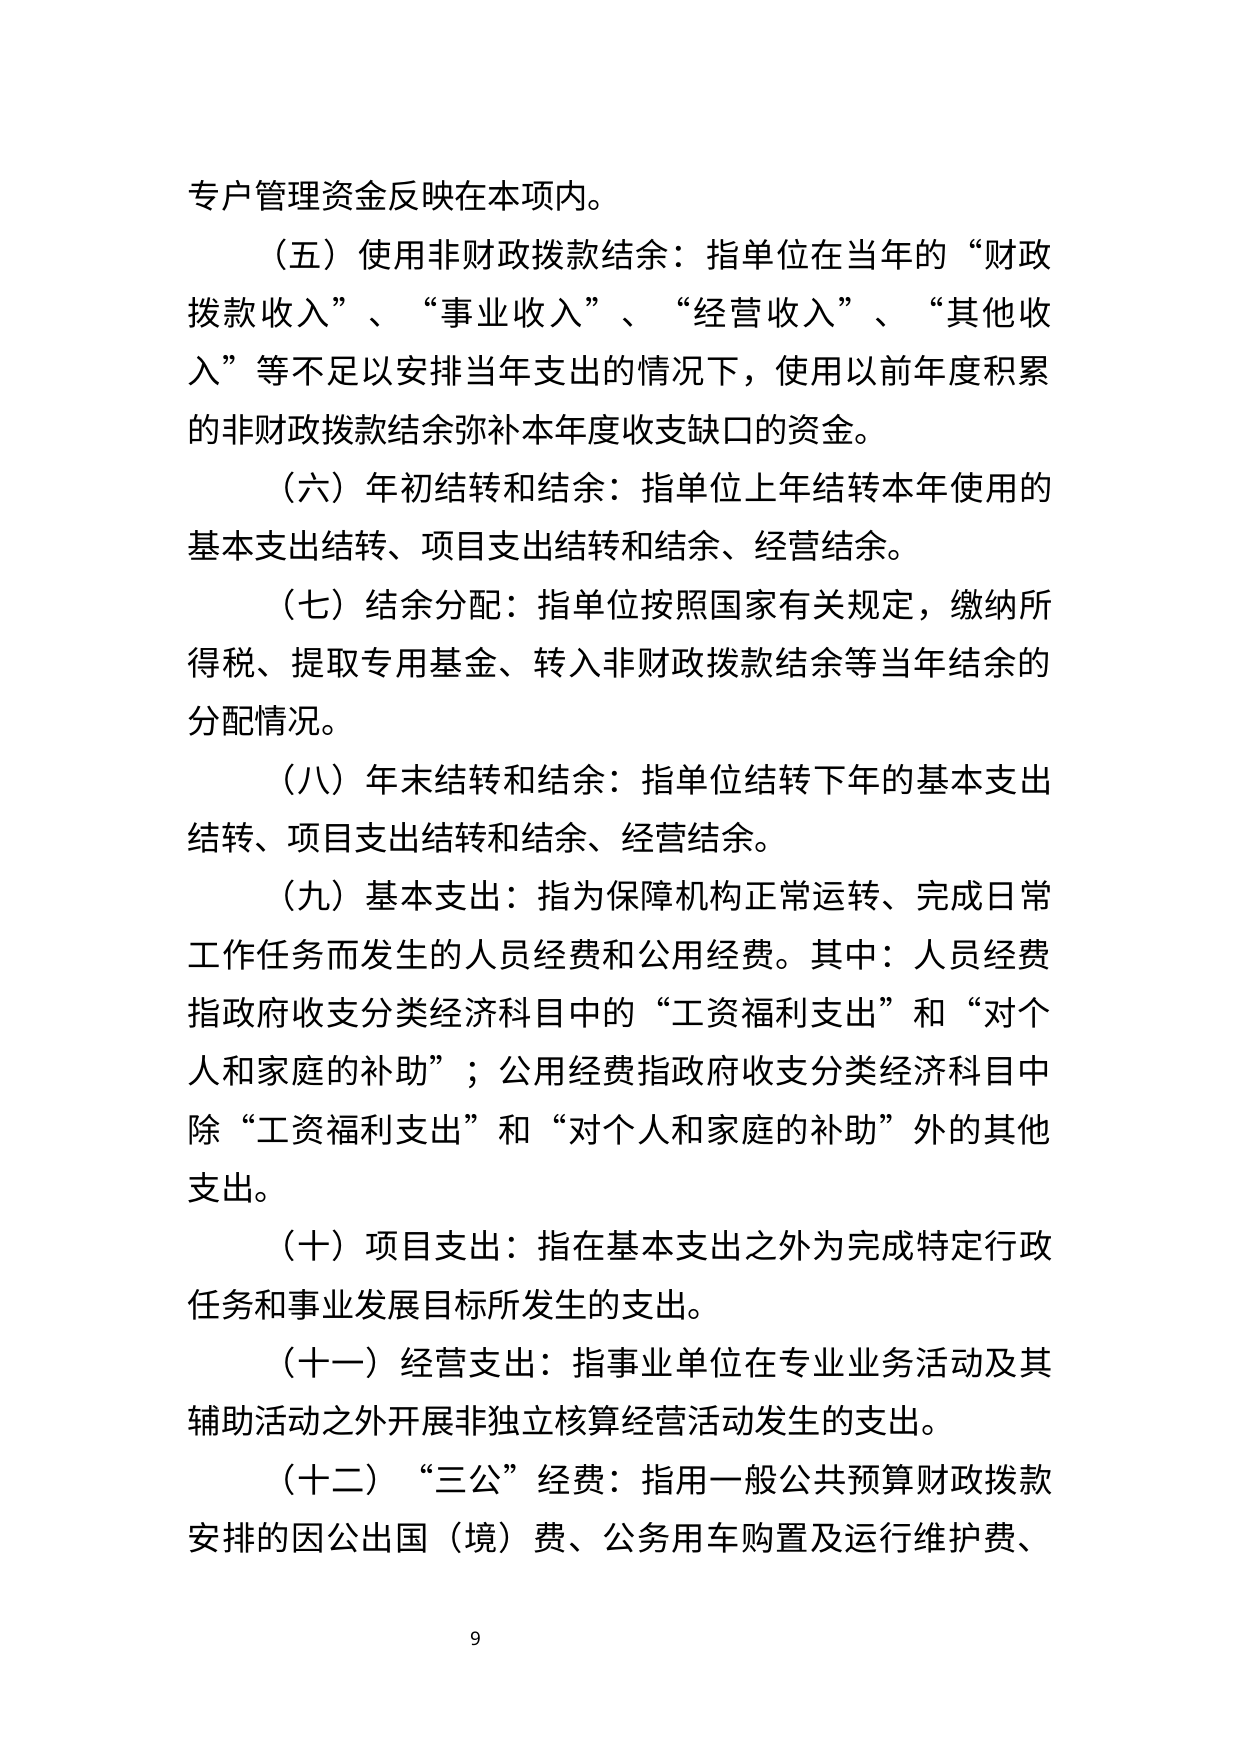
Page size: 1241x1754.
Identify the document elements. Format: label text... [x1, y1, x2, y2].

text （八）年末结转和结余：指单位结转下年的基本支出结转、项目支出结转和结余、经营结余。 [187, 745, 1053, 862]
text （六）年初结转和结余：指单位上年结转本年使用的基本支出结转、项目支出结转和结余、经营结余。 [187, 454, 1053, 570]
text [187, 162, 1053, 220]
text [187, 1445, 1053, 1562]
text （五）使用非财政拨款结余：指单位在当年的“财政拨款收入”、“事业收入”、“经营收入”、“其他收入”等不足以安排当年支出的情况下，使用以前年度积累的非财政拨款结余弥补本年度收支缺口的资金。 [187, 220, 1053, 454]
text （七）结余分配：指单位按照国家有关规定，缴纳所得税、提取专用基金、转入非财政拨款结余等当年结余的分配情况。 [187, 570, 1053, 745]
text （九）基本支出：指为保障机构正常运转、完成日常工作任务而发生的人员经费和公用经费。其中：人员经费指政府收支分类经济科目中的“工资福利支出”和“对个人和家庭的补助”；公用经费指政府收支分类经济科目中除“工资福利支出”和“对个人和家庭的补助”外的其他支出。 [187, 862, 1053, 1212]
text （十一）经营支出：指事业单位在专业业务活动及其辅助活动之外开展非独立核算经营活动发生的支出。 [187, 1329, 1053, 1445]
text （十）项目支出：指在基本支出之外为完成特定行政任务和事业发展目标所发生的支出。 [187, 1212, 1053, 1329]
